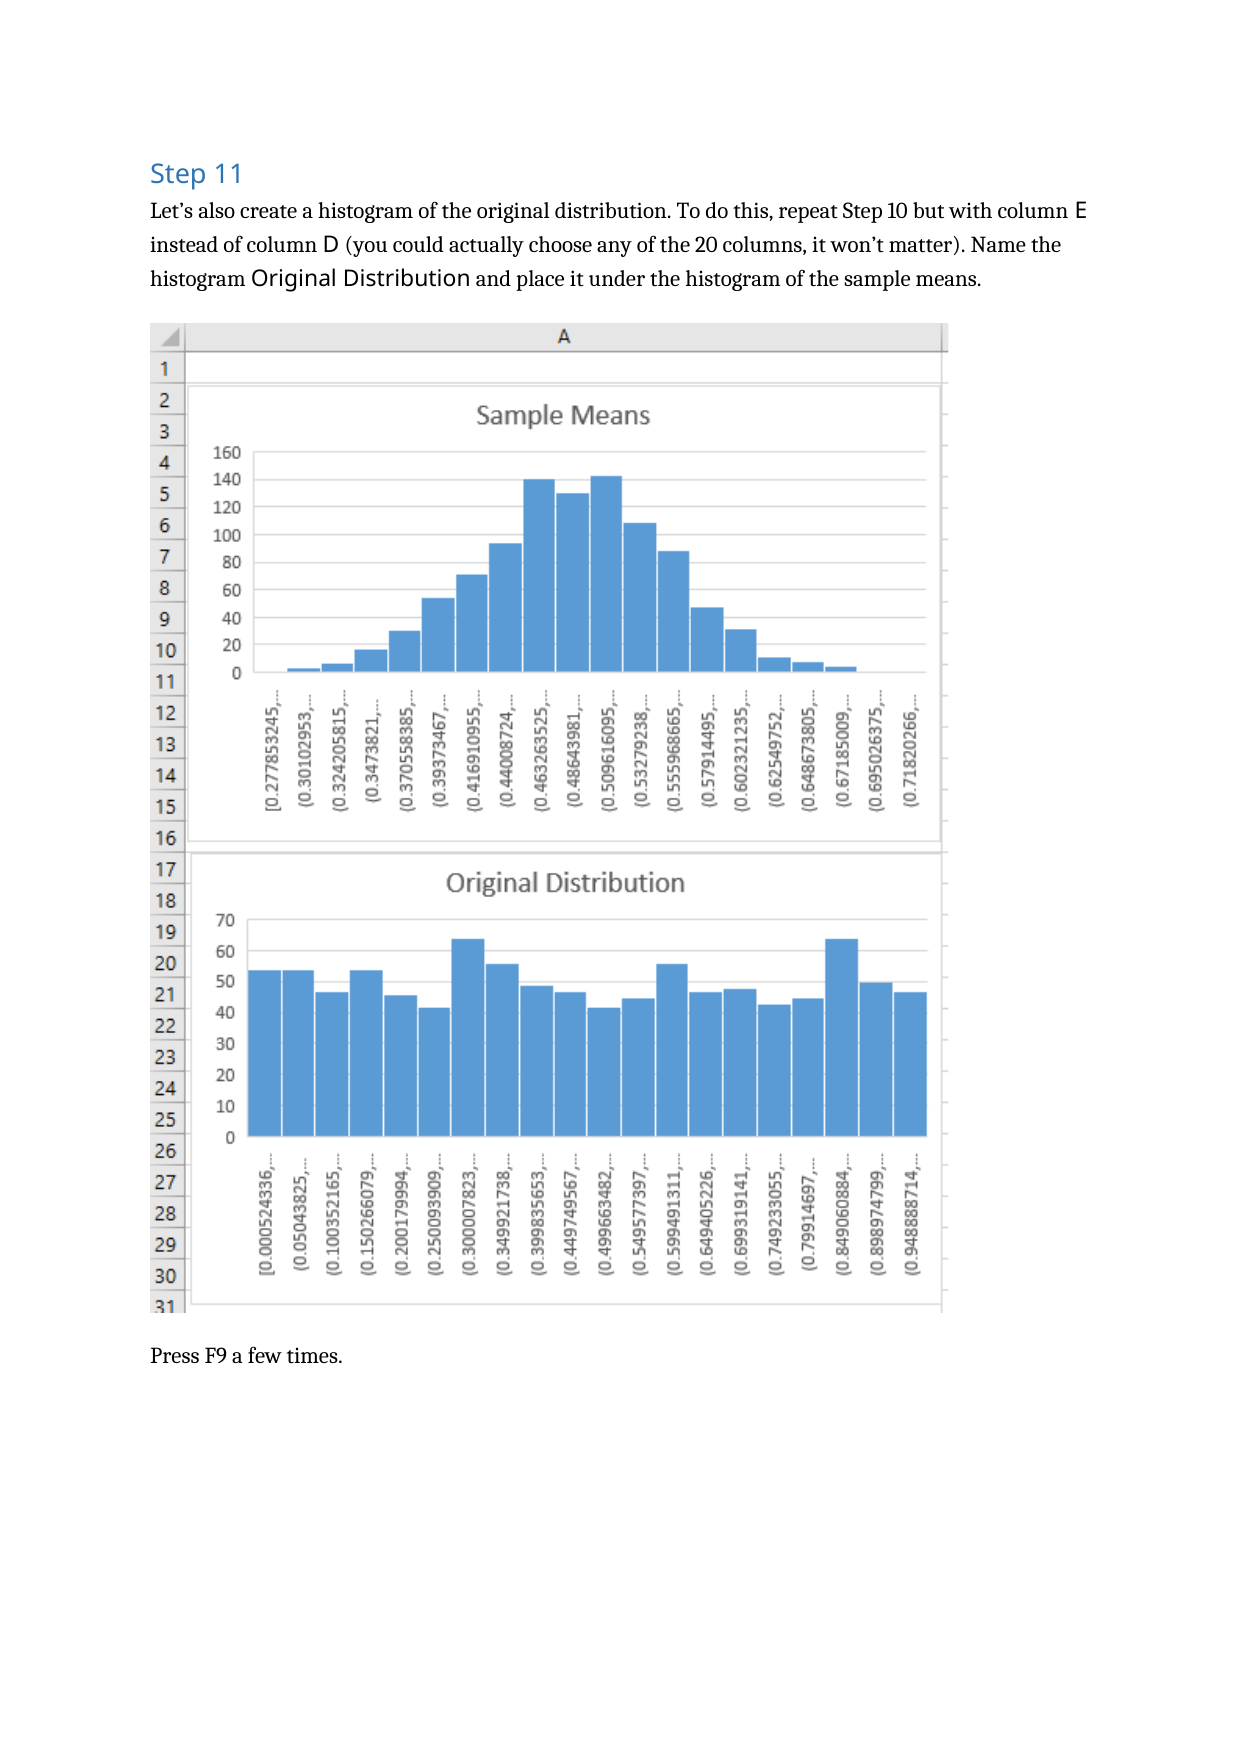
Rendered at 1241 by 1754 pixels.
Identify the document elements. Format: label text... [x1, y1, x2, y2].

subtitle Step 11 [150, 154, 1090, 191]
text Press F9 a few times. [150, 1343, 1090, 1369]
text Let’s also create a histogram of the original distribution. To do this, repeat Step 10 but with column E instead of column D (you could actually choose any of the 20 columns, it won’t matter). Name the histogram Original Distribution and place it under the histogram of the sample means. [150, 194, 1090, 293]
picture [150, 323, 949, 1313]
